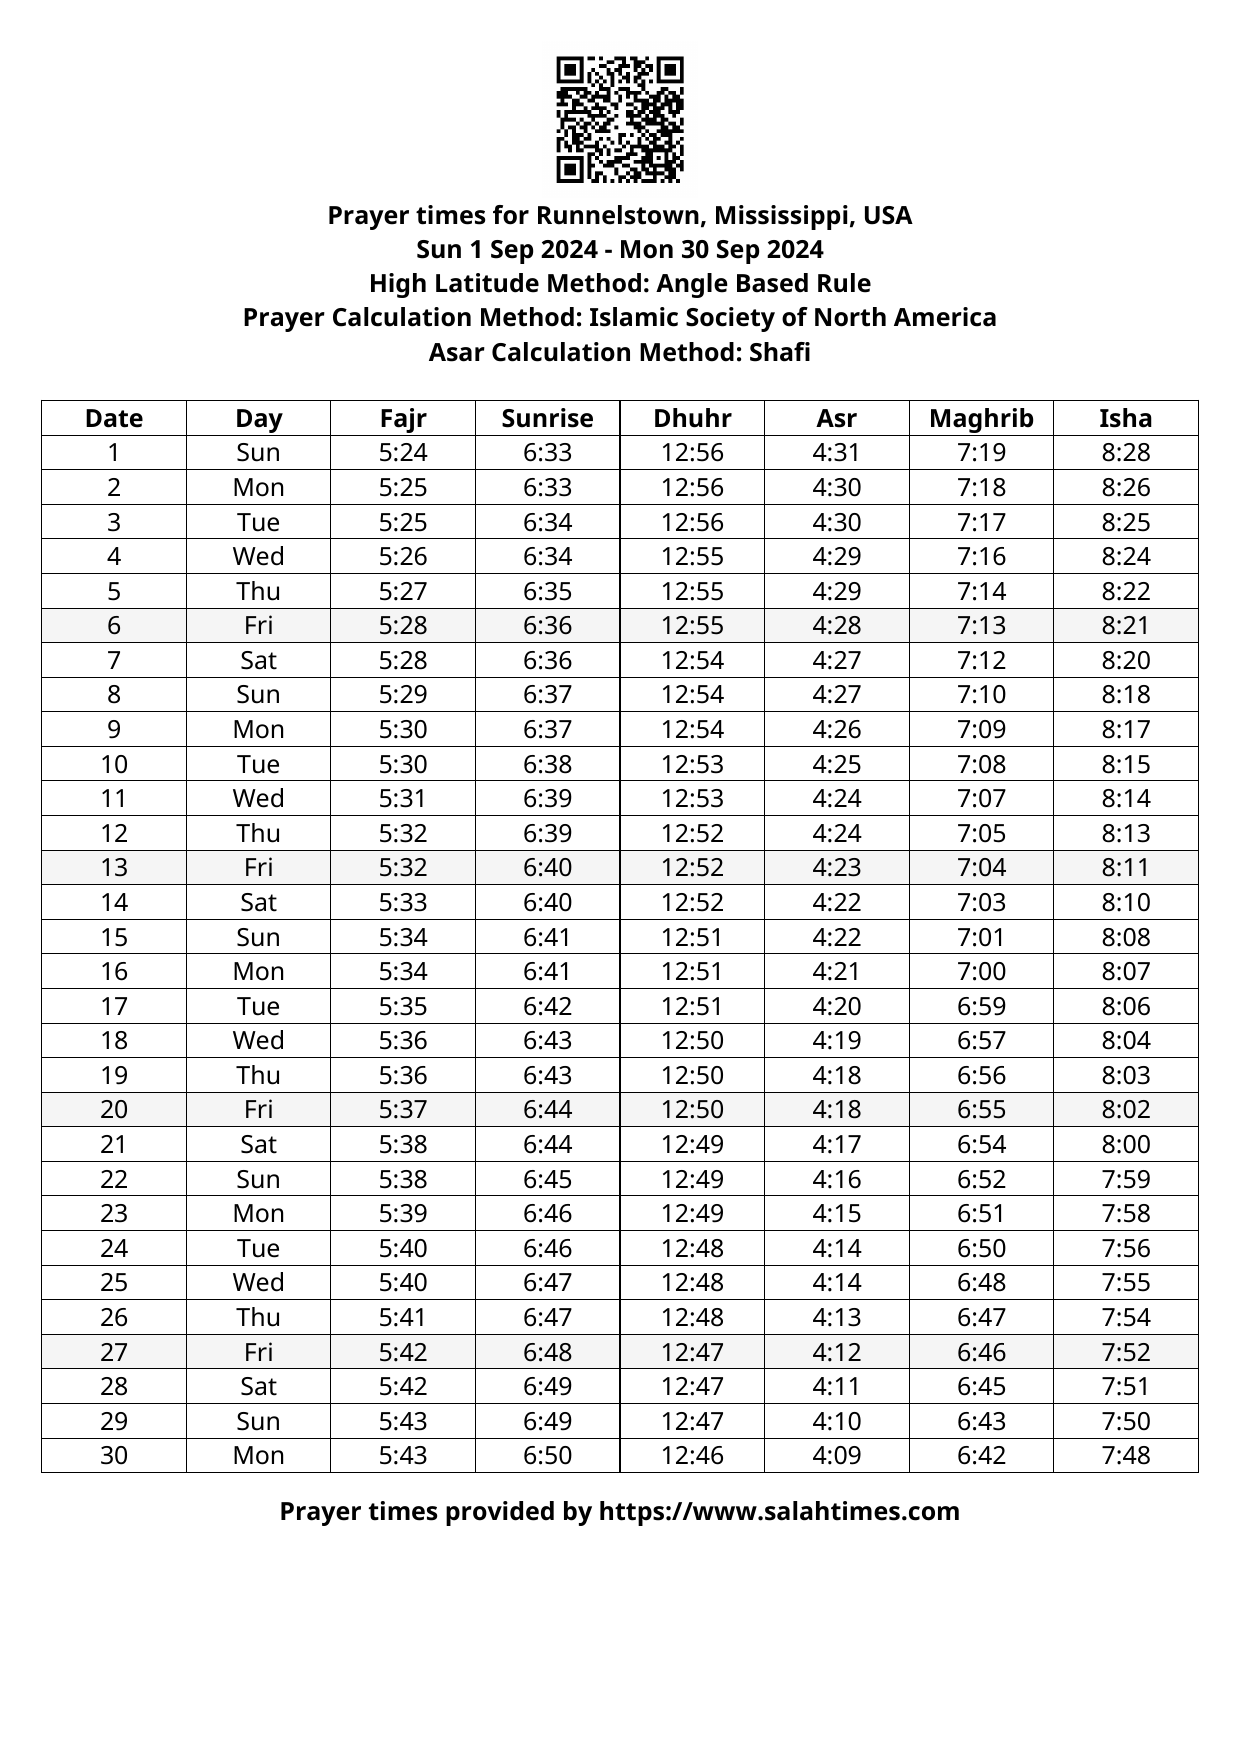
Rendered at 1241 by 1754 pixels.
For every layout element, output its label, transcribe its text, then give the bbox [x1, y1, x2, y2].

table_cell 7:54 [1054, 1300, 1198, 1334]
table_cell 13 [42, 851, 186, 884]
table_cell 6:39 [476, 781, 619, 815]
table_cell 4:23 [765, 851, 909, 884]
table_cell 5:26 [331, 539, 475, 573]
table_cell 6:37 [476, 712, 619, 746]
table_cell 7:59 [1054, 1162, 1198, 1195]
table_cell Thu [187, 1058, 330, 1092]
table_cell Mon [187, 1439, 330, 1472]
table_cell Mon [187, 1196, 330, 1230]
table_cell Sat [187, 1127, 330, 1161]
table_header Date [42, 401, 186, 434]
table_cell 8:07 [1054, 954, 1198, 988]
table_cell 7:01 [910, 920, 1053, 953]
table_cell 12:55 [621, 609, 764, 642]
table_cell 8:02 [1054, 1093, 1198, 1126]
table_cell 24 [42, 1231, 186, 1264]
table_cell 28 [42, 1369, 186, 1403]
table_cell 6:56 [910, 1058, 1053, 1092]
table_cell 1 [42, 436, 186, 469]
table_cell 6:44 [476, 1093, 619, 1126]
table_cell Fri [187, 851, 330, 884]
table_cell 6:54 [910, 1127, 1053, 1161]
table_cell 6:47 [910, 1300, 1053, 1334]
table_cell Tue [187, 505, 330, 538]
table_cell 15 [42, 920, 186, 953]
table_cell 12:50 [621, 1058, 764, 1092]
table_header Sunrise [476, 401, 619, 434]
table_cell 12:52 [621, 851, 764, 884]
table_cell 4:21 [765, 954, 909, 988]
table_cell 6:41 [476, 954, 619, 988]
table_header Day [187, 401, 330, 434]
table_cell 12 [42, 816, 186, 849]
table_header Fajr [331, 401, 475, 434]
table_cell 7:07 [910, 781, 1053, 815]
table_cell 4:09 [765, 1439, 909, 1472]
table_cell 5:32 [331, 851, 475, 884]
table_cell 6:51 [910, 1196, 1053, 1230]
table_cell 6:34 [476, 505, 619, 538]
table_cell 8:25 [1054, 505, 1198, 538]
table_cell 6:49 [476, 1404, 619, 1437]
table_cell 5:41 [331, 1300, 475, 1334]
table_cell 12:50 [621, 1024, 764, 1057]
table_cell 6:40 [476, 885, 619, 919]
table_cell Wed [187, 781, 330, 815]
table_cell 5:38 [331, 1162, 475, 1195]
table_cell 8:03 [1054, 1058, 1198, 1092]
table_cell 4:27 [765, 678, 909, 711]
table_cell 7:13 [910, 609, 1053, 642]
table_cell 7:51 [1054, 1369, 1198, 1403]
table_cell 12:50 [621, 1093, 764, 1126]
table_cell 4:18 [765, 1093, 909, 1126]
table_cell 6:37 [476, 678, 619, 711]
table_cell 12:52 [621, 885, 764, 919]
table_cell 12:47 [621, 1369, 764, 1403]
table_cell 6:48 [910, 1266, 1053, 1299]
table_cell 5:30 [331, 747, 475, 780]
table_cell 4:30 [765, 470, 909, 504]
table_cell 8:20 [1054, 643, 1198, 677]
table_cell 5:28 [331, 609, 475, 642]
table_cell 7:14 [910, 574, 1053, 607]
table_cell 6:43 [910, 1404, 1053, 1437]
table_cell 12:54 [621, 678, 764, 711]
table_cell 6:48 [476, 1335, 619, 1368]
table_cell 8:00 [1054, 1127, 1198, 1161]
table_cell 6:33 [476, 470, 619, 504]
table_cell 6:57 [910, 1024, 1053, 1057]
table_cell 4:16 [765, 1162, 909, 1195]
table_cell 5:36 [331, 1024, 475, 1057]
table_cell 12:51 [621, 920, 764, 953]
text Prayer times for Runnelstown, Mississippi, USA [42, 198, 1198, 232]
table_cell Fri [187, 609, 330, 642]
table_cell 12:46 [621, 1439, 764, 1472]
table_cell 12:49 [621, 1196, 764, 1230]
table_cell 29 [42, 1404, 186, 1437]
table_cell 12:56 [621, 470, 764, 504]
table_cell 18 [42, 1024, 186, 1057]
table_cell 4:14 [765, 1266, 909, 1299]
table_cell 3 [42, 505, 186, 538]
table_cell 12:56 [621, 505, 764, 538]
table_cell Tue [187, 1231, 330, 1264]
table_cell 7:04 [910, 851, 1053, 884]
table_cell Sun [187, 920, 330, 953]
table_cell 4:10 [765, 1404, 909, 1437]
table_cell 4:18 [765, 1058, 909, 1092]
table_cell 5:29 [331, 678, 475, 711]
table_cell 7:55 [1054, 1266, 1198, 1299]
table_cell 12:48 [621, 1266, 764, 1299]
table_cell 7:03 [910, 885, 1053, 919]
table_cell 5:40 [331, 1266, 475, 1299]
table_cell 6:36 [476, 643, 619, 677]
table_cell 25 [42, 1266, 186, 1299]
table_cell 8:18 [1054, 678, 1198, 711]
table_cell 5:40 [331, 1231, 475, 1264]
table_cell Wed [187, 1266, 330, 1299]
table_cell 5:30 [331, 712, 475, 746]
table_cell 8:06 [1054, 989, 1198, 1022]
table_cell 8:08 [1054, 920, 1198, 953]
table_cell 5:27 [331, 574, 475, 607]
table_cell 7:08 [910, 747, 1053, 780]
table_cell 4:22 [765, 885, 909, 919]
table_cell 12:48 [621, 1300, 764, 1334]
table_cell 8:21 [1054, 609, 1198, 642]
table_cell Sun [187, 1162, 330, 1195]
table_cell 12:47 [621, 1335, 764, 1368]
table_cell 5:42 [331, 1335, 475, 1368]
table_cell 4:11 [765, 1369, 909, 1403]
text Sun 1 Sep 2024 - Mon 30 Sep 2024 [42, 232, 1198, 266]
table_cell 7 [42, 643, 186, 677]
table_cell 6:36 [476, 609, 619, 642]
table_cell 6:45 [910, 1369, 1053, 1403]
table_cell 12:54 [621, 712, 764, 746]
table_cell 5:34 [331, 920, 475, 953]
table_cell Mon [187, 712, 330, 746]
table_cell 8:28 [1054, 436, 1198, 469]
table_cell 4:27 [765, 643, 909, 677]
table_cell 4:22 [765, 920, 909, 953]
table_cell 5:31 [331, 781, 475, 815]
table_cell Mon [187, 954, 330, 988]
table_cell 6:55 [910, 1093, 1053, 1126]
table_cell 12:56 [621, 436, 764, 469]
table_cell 5:43 [331, 1439, 475, 1472]
table_cell 8:15 [1054, 747, 1198, 780]
table_cell 7:05 [910, 816, 1053, 849]
table_cell 4:13 [765, 1300, 909, 1334]
table_cell 20 [42, 1093, 186, 1126]
text Asar Calculation Method: Shafi [42, 334, 1198, 368]
table_cell 12:49 [621, 1127, 764, 1161]
table_cell 5:42 [331, 1369, 475, 1403]
table_cell Mon [187, 470, 330, 504]
table_cell 6:47 [476, 1300, 619, 1334]
table_cell Sun [187, 678, 330, 711]
table_cell 5:33 [331, 885, 475, 919]
table_cell 7:17 [910, 505, 1053, 538]
table_cell Wed [187, 539, 330, 573]
table_cell 4:19 [765, 1024, 909, 1057]
table_cell 7:00 [910, 954, 1053, 988]
table_cell 6:46 [476, 1196, 619, 1230]
table_cell 4:12 [765, 1335, 909, 1368]
table_cell 6:33 [476, 436, 619, 469]
table_cell Fri [187, 1335, 330, 1368]
table_cell 26 [42, 1300, 186, 1334]
table_cell 9 [42, 712, 186, 746]
table_cell 5 [42, 574, 186, 607]
table_cell 5:24 [331, 436, 475, 469]
table_cell 12:51 [621, 989, 764, 1022]
table_cell Tue [187, 747, 330, 780]
table_cell 6:42 [476, 989, 619, 1022]
table_cell 8:14 [1054, 781, 1198, 815]
table_cell 4:26 [765, 712, 909, 746]
table_cell 5:43 [331, 1404, 475, 1437]
table_cell Sun [187, 1404, 330, 1437]
table_cell 8 [42, 678, 186, 711]
table_cell 6:45 [476, 1162, 619, 1195]
table_cell 7:48 [1054, 1439, 1198, 1472]
table_cell Sat [187, 643, 330, 677]
table_cell 22 [42, 1162, 186, 1195]
table_cell Sun [187, 436, 330, 469]
table_cell 6:35 [476, 574, 619, 607]
table_cell 12:52 [621, 816, 764, 849]
table_cell 8:04 [1054, 1024, 1198, 1057]
table_cell 2 [42, 470, 186, 504]
table_cell Sat [187, 1369, 330, 1403]
table_cell 30 [42, 1439, 186, 1472]
table_cell 4:29 [765, 574, 909, 607]
table_cell 12:48 [621, 1231, 764, 1264]
table_cell 6:39 [476, 816, 619, 849]
table_cell Sat [187, 885, 330, 919]
table_cell 5:38 [331, 1127, 475, 1161]
table_cell 4:24 [765, 816, 909, 849]
table_cell 7:16 [910, 539, 1053, 573]
table_cell 12:55 [621, 539, 764, 573]
table_cell Tue [187, 989, 330, 1022]
table_cell 4:29 [765, 539, 909, 573]
table_cell 7:12 [910, 643, 1053, 677]
table_cell 6:42 [910, 1439, 1053, 1472]
text Prayer Calculation Method: Islamic Society of North America [42, 300, 1198, 334]
table_cell 12:49 [621, 1162, 764, 1195]
table_cell 14 [42, 885, 186, 919]
table_cell 4:31 [765, 436, 909, 469]
table_cell 6:49 [476, 1369, 619, 1403]
text High Latitude Method: Angle Based Rule [42, 266, 1198, 300]
table_cell 6:43 [476, 1024, 619, 1057]
table_cell 8:26 [1054, 470, 1198, 504]
table_cell 8:24 [1054, 539, 1198, 573]
table_cell 12:54 [621, 643, 764, 677]
table_cell 21 [42, 1127, 186, 1161]
table_cell 6:44 [476, 1127, 619, 1161]
table_cell 6:34 [476, 539, 619, 573]
table_cell 5:25 [331, 505, 475, 538]
table_cell 6:46 [910, 1335, 1053, 1368]
table_header Maghrib [910, 401, 1053, 434]
table_cell Thu [187, 1300, 330, 1334]
table_cell 4:30 [765, 505, 909, 538]
table_cell 4:24 [765, 781, 909, 815]
table_cell Wed [187, 1024, 330, 1057]
table_cell 4:28 [765, 609, 909, 642]
table_cell 6:52 [910, 1162, 1053, 1195]
table_cell 5:25 [331, 470, 475, 504]
table_cell 12:51 [621, 954, 764, 988]
table_cell 23 [42, 1196, 186, 1230]
table_cell 6:50 [476, 1439, 619, 1472]
table_cell 6:59 [910, 989, 1053, 1022]
table_cell 6:47 [476, 1266, 619, 1299]
picture [542, 41, 699, 198]
table_cell 6:38 [476, 747, 619, 780]
table_cell 5:37 [331, 1093, 475, 1126]
table_cell 6:46 [476, 1231, 619, 1264]
table_cell 6:41 [476, 920, 619, 953]
table_cell 17 [42, 989, 186, 1022]
table_cell 4:25 [765, 747, 909, 780]
table_cell 5:32 [331, 816, 475, 849]
table_cell 7:19 [910, 436, 1053, 469]
table_cell 12:53 [621, 747, 764, 780]
table_cell 6:50 [910, 1231, 1053, 1264]
table_header Dhuhr [621, 401, 764, 434]
table_cell 7:58 [1054, 1196, 1198, 1230]
table_header Isha [1054, 401, 1198, 434]
table_cell 6:43 [476, 1058, 619, 1092]
table_cell 4:17 [765, 1127, 909, 1161]
table_header Asr [765, 401, 909, 434]
table_cell 7:09 [910, 712, 1053, 746]
table_cell 7:56 [1054, 1231, 1198, 1264]
table_cell 27 [42, 1335, 186, 1368]
table_cell 5:28 [331, 643, 475, 677]
table_cell 12:53 [621, 781, 764, 815]
table_cell 10 [42, 747, 186, 780]
table_cell 4:15 [765, 1196, 909, 1230]
table_cell 11 [42, 781, 186, 815]
table_cell 8:22 [1054, 574, 1198, 607]
table_cell Thu [187, 574, 330, 607]
table_cell 5:39 [331, 1196, 475, 1230]
table_cell 7:50 [1054, 1404, 1198, 1437]
table_cell 7:18 [910, 470, 1053, 504]
table_cell 5:35 [331, 989, 475, 1022]
table_cell 6 [42, 609, 186, 642]
table_cell 8:13 [1054, 816, 1198, 849]
table_cell 8:17 [1054, 712, 1198, 746]
text Prayer times provided by https://www.salahtimes.com [42, 1494, 1198, 1528]
table_cell 16 [42, 954, 186, 988]
table_cell 12:47 [621, 1404, 764, 1437]
table_cell 5:34 [331, 954, 475, 988]
table_cell 7:52 [1054, 1335, 1198, 1368]
table_cell Thu [187, 816, 330, 849]
table_cell 4:20 [765, 989, 909, 1022]
table_cell 12:55 [621, 574, 764, 607]
table_cell 4:14 [765, 1231, 909, 1264]
table_cell 5:36 [331, 1058, 475, 1092]
table_cell Fri [187, 1093, 330, 1126]
table_cell 4 [42, 539, 186, 573]
table_cell 19 [42, 1058, 186, 1092]
table_cell 7:10 [910, 678, 1053, 711]
table_cell 8:10 [1054, 885, 1198, 919]
table_cell 8:11 [1054, 851, 1198, 884]
table_cell 6:40 [476, 851, 619, 884]
